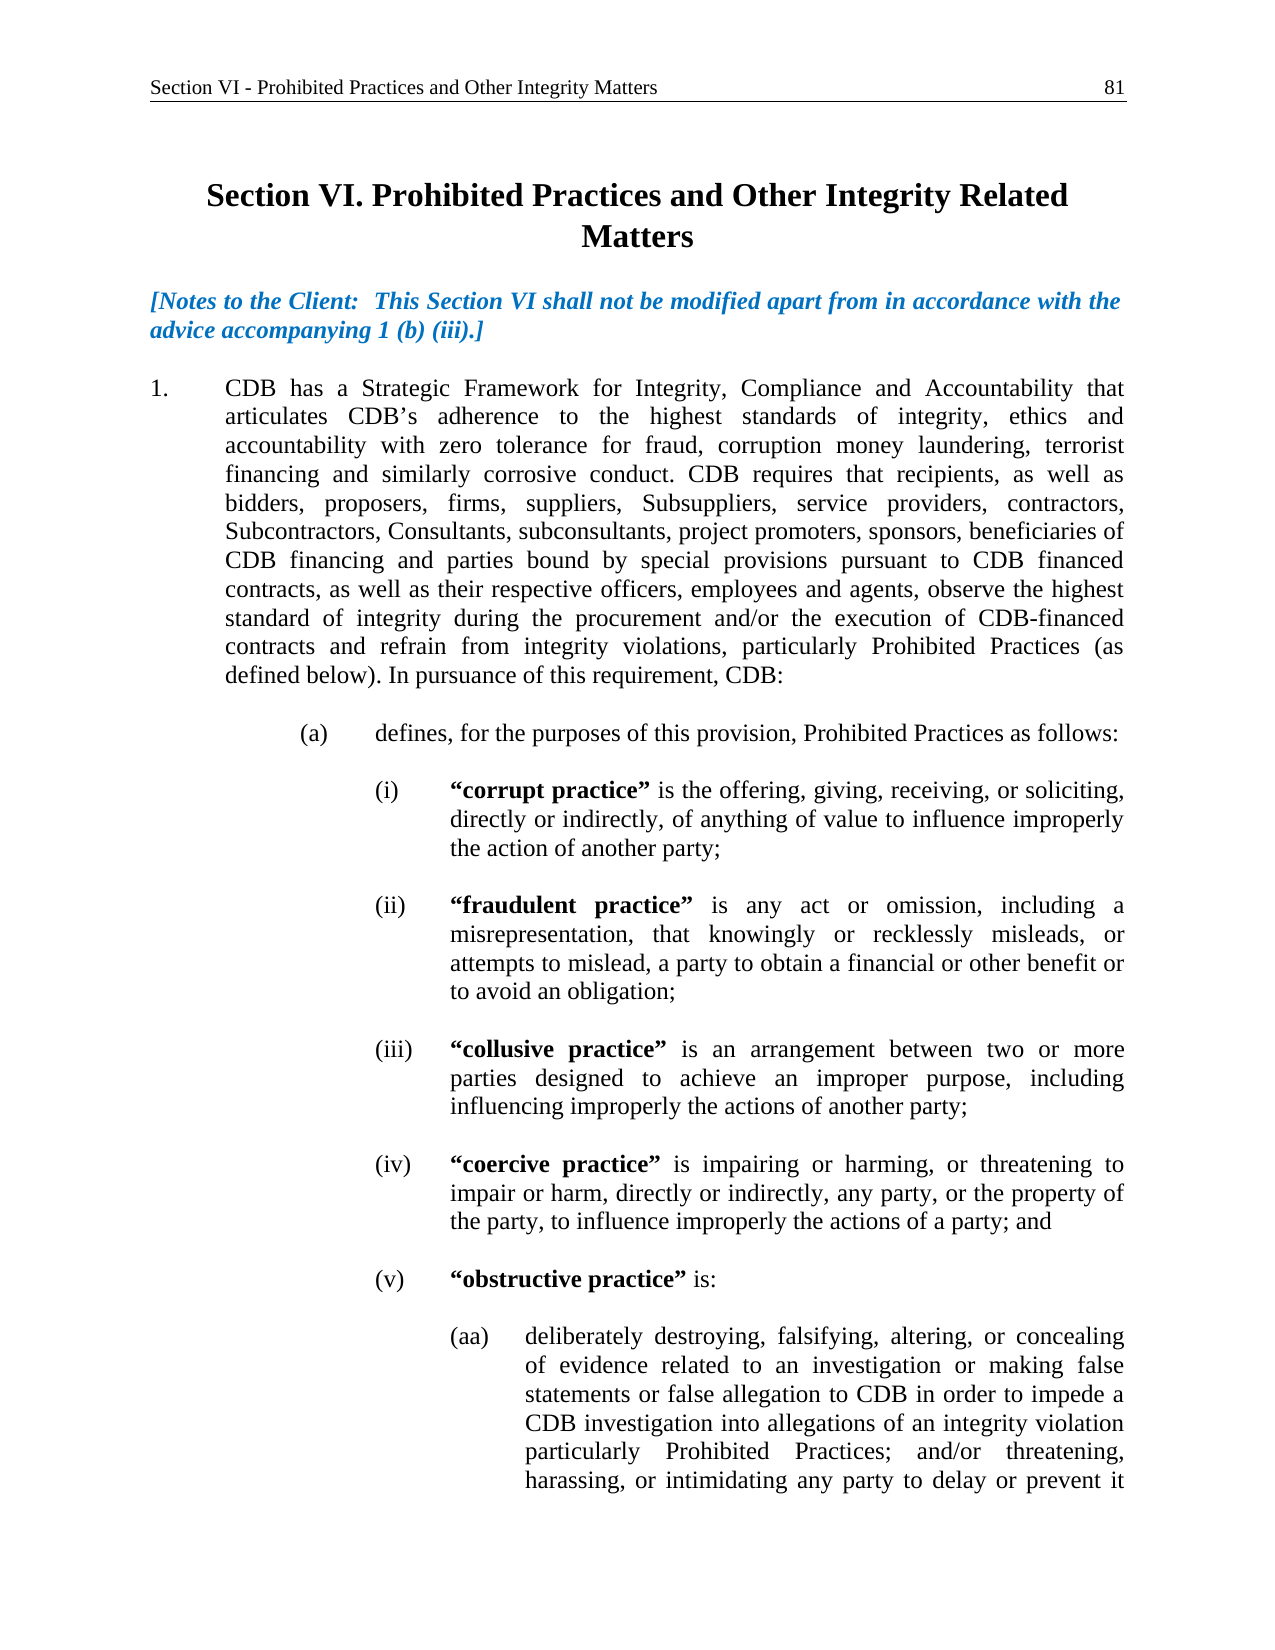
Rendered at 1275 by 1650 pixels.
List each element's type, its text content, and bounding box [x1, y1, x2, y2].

list CDB has a Strategic Framework for Integrity, Compliance and Accountability that articulates CDB’s adherence to the highest standards of integrity, ethics and accountability with zero tolerance for fraud, corruption money laundering, terrorist financing and similarly corrosive conduct. CDB requires that recipients, as well as bidders, proposers, firms, suppliers, Subsuppliers, service providers, contractors, Subcontractors, Consultants, subconsultants, project promoters, sponsors, beneficiaries of CDB financing and parties bound by special provisions pursuant to CDB financed contracts, as well as their respective officers, employees and agents, observe the highest standard of integrity during the procurement and/or the execution of CDB-financed contracts and refrain from integrity violations, particularly Prohibited Practices (as defined below). In pursuance of this requirement, CDB: [150, 373, 1125, 689]
list defines, for the purposes of this provision, Prohibited Practices as follows: [300, 718, 1125, 746]
subtitle Section VI. Prohibited Practices and Other Integrity Related Matters [150, 175, 1125, 255]
list “fraudulent practice” is any act or omission, including a misrepresentation, that knowingly or recklessly misleads, or attempts to mislead, a party to obtain a financial or other benefit or to avoid an obligation; [375, 890, 1125, 1005]
list “corrupt practice” is the offering, giving, receiving, or soliciting, directly or indirectly, of anything of value to influence improperly the action of another party; [375, 775, 1125, 861]
list “collusive practice” is an arrangement between two or more parties designed to achieve an improper purpose, including influencing improperly the actions of another party; [375, 1034, 1125, 1120]
list “coercive practice” is impairing or harming, or threatening to impair or harm, directly or indirectly, any party, or the property of the party, to influence improperly the actions of a party; and [375, 1149, 1125, 1235]
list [450, 1321, 1125, 1494]
text [Notes to the Client: This Section VI shall not be modified apart from in accordance with the advice accompanying 1 (b) (iii).] [150, 286, 1125, 344]
list “obstructive practice” is: [375, 1264, 1125, 1293]
